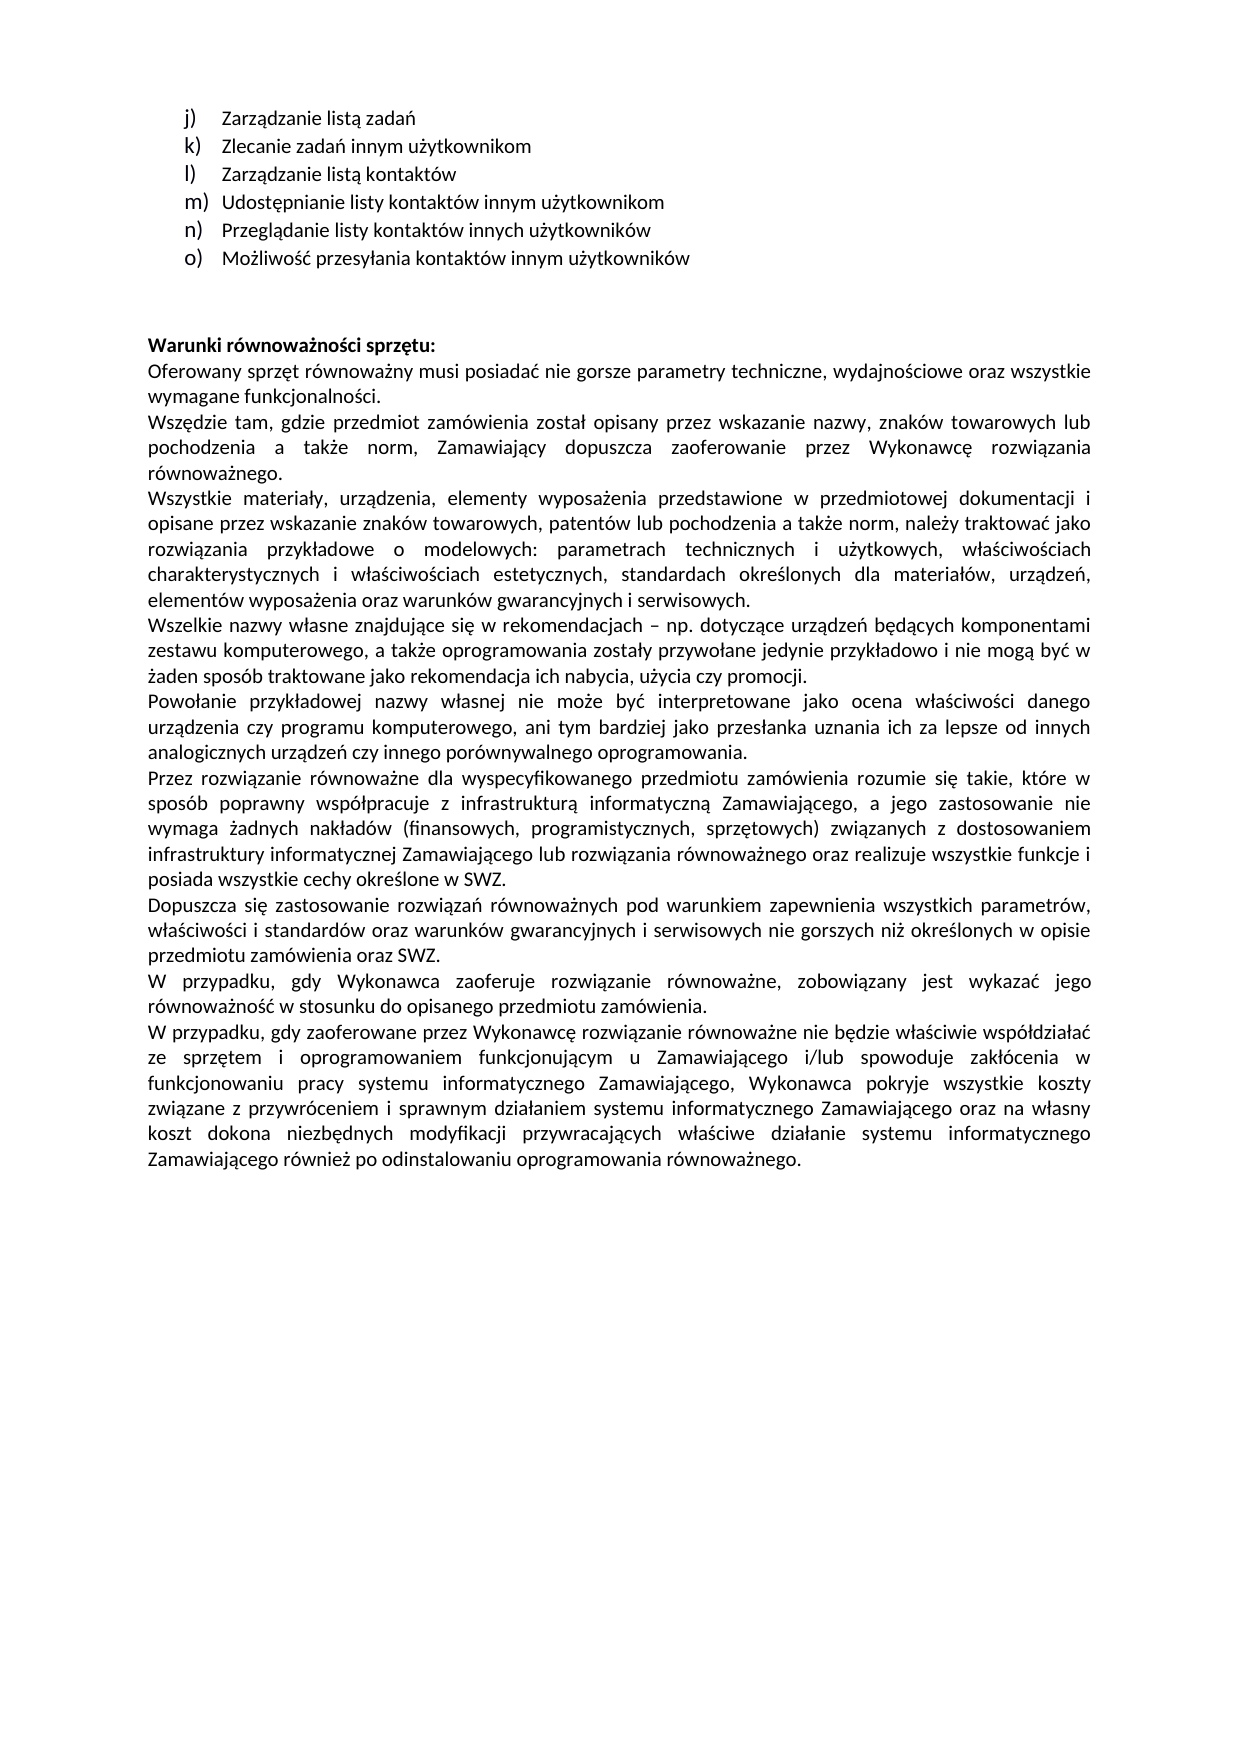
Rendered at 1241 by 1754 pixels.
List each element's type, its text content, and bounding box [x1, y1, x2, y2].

list Zlecanie zadań innym użytkownikom [184, 131, 1092, 159]
text Wszelkie nazwy własne znajdujące się w rekomendacjach – np. dotyczące urządzeń będących komponentami zestawu komputerowego, a także oprogramowania zostały przywołane jedynie przykładowo i nie mogą być w żaden sposób traktowane jako rekomendacja ich nabycia, użycia czy promocji. [148, 612, 1092, 688]
text Oferowany sprzęt równoważny musi posiadać nie gorsze parametry techniczne, wydajnościowe oraz wszystkie wymagane funkcjonalności. [148, 358, 1092, 409]
text Wszędzie tam, gdzie przedmiot zamówienia został opisany przez wskazanie nazwy, znaków towarowych lub pochodzenia a także norm, Zamawiający dopuszcza zaoferowanie przez Wykonawcę rozwiązania równoważnego. [148, 409, 1092, 485]
list Przeglądanie listy kontaktów innych użytkowników [184, 216, 1092, 243]
list Udostępnianie listy kontaktów innym użytkownikom [184, 187, 1092, 216]
text Wszystkie materiały, urządzenia, elementy wyposażenia przedstawione w przedmiotowej dokumentacji i opisane przez wskazanie znaków towarowych, patentów lub pochodzenia a także norm, należy traktować jako rozwiązania przykładowe o modelowych: parametrach technicznych i użytkowych, właściwościach charakterystycznych i właściwościach estetycznych, standardach określonych dla materiałów, urządzeń, elementów wyposażenia oraz warunków gwarancyjnych i serwisowych. [148, 485, 1092, 612]
text W przypadku, gdy Wykonawca zaoferuje rozwiązanie równoważne, zobowiązany jest wykazać jego równoważność w stosunku do opisanego przedmiotu zamówienia. [148, 968, 1092, 1019]
list Możliwość przesyłania kontaktów innym użytkowników [184, 243, 1092, 272]
text Przez rozwiązanie równoważne dla wyspecyfikowanego przedmiotu zamówienia rozumie się takie, które w sposób poprawny współpracuje z infrastrukturą informatyczną Zamawiającego, a jego zastosowanie nie wymaga żadnych nakładów (finansowych, programistycznych, sprzętowych) związanych z dostosowaniem infrastruktury informatycznej Zamawiającego lub rozwiązania równoważnego oraz realizuje wszystkie funkcje i posiada wszystkie cechy określone w SWZ. [148, 765, 1092, 892]
text Warunki równoważności sprzętu: [148, 333, 1092, 358]
list Zarządzanie listą kontaktów [184, 159, 1092, 187]
text Powołanie przykładowej nazwy własnej nie może być interpretowane jako ocena właściwości danego urządzenia czy programu komputerowego, ani tym bardziej jako przesłanka uznania ich za lepsze od innych analogicznych urządzeń czy innego porównywalnego oprogramowania. [148, 688, 1092, 765]
text Dopuszcza się zastosowanie rozwiązań równoważnych pod warunkiem zapewnienia wszystkich parametrów, właściwości i standardów oraz warunków gwarancyjnych i serwisowych nie gorszych niż określonych w opisie przedmiotu zamówienia oraz SWZ. [148, 892, 1092, 968]
text W przypadku, gdy zaoferowane przez Wykonawcę rozwiązanie równoważne nie będzie właściwie współdziałać ze sprzętem i oprogramowaniem funkcjonującym u Zamawiającego i/lub spowoduje zakłócenia w funkcjonowaniu pracy systemu informatycznego Zamawiającego, Wykonawca pokryje wszystkie koszty związane z przywróceniem i sprawnym działaniem systemu informatycznego Zamawiającego oraz na własny koszt dokona niezbędnych modyfikacji przywracających właściwe działanie systemu informatycznego Zamawiającego również po odinstalowaniu oprogramowania równoważnego. [148, 1019, 1092, 1171]
list Zarządzanie listą zadań [184, 103, 1092, 131]
